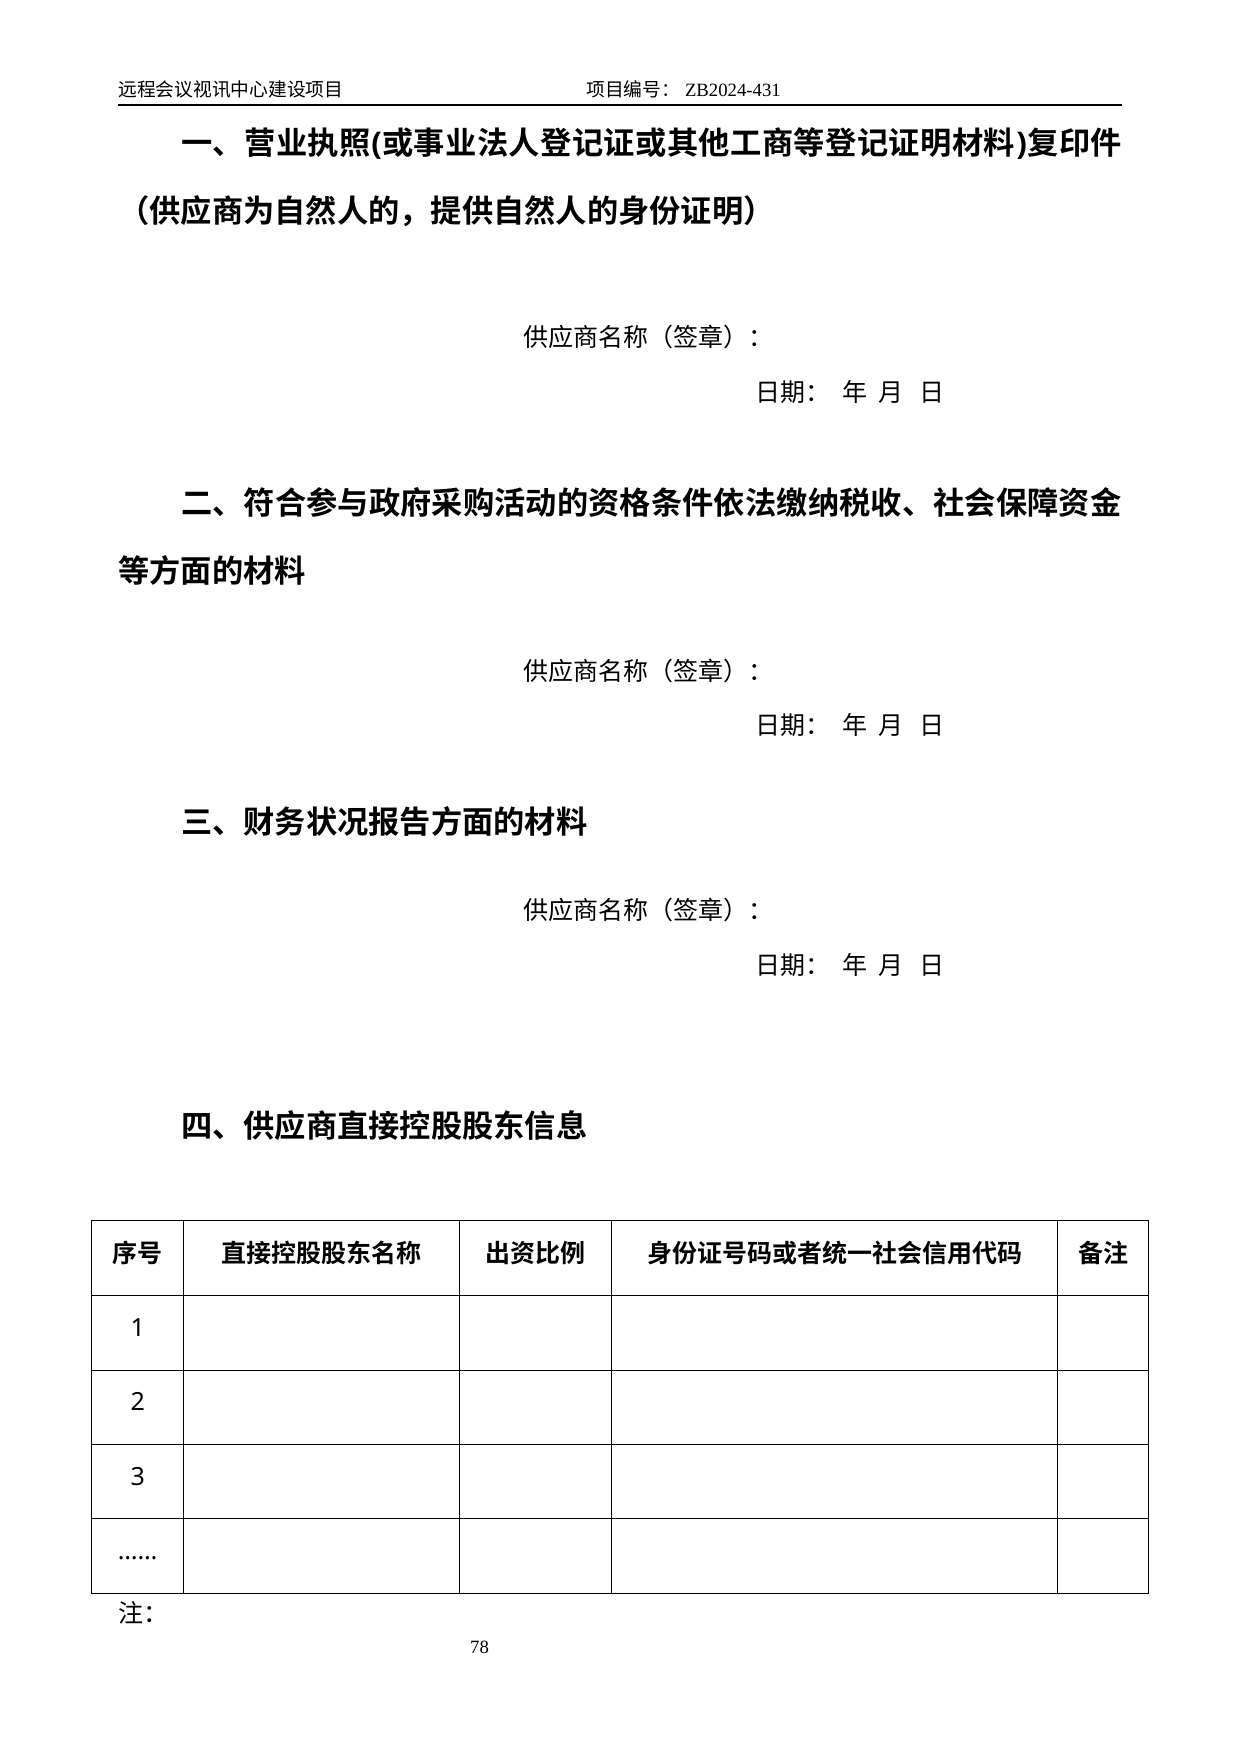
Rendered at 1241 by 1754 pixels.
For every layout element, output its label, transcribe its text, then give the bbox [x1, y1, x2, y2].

table_cell [460, 1296, 611, 1369]
table_header 备注 [1058, 1221, 1148, 1295]
table_cell [612, 1296, 1057, 1369]
table_cell …… [92, 1519, 183, 1593]
table_header 序号 [92, 1221, 183, 1295]
text 供应商名称（签章）： [523, 318, 1122, 354]
table_cell [1058, 1371, 1148, 1444]
table_cell [1058, 1445, 1148, 1518]
table_cell [612, 1371, 1057, 1444]
text 供应商名称（签章）： [523, 651, 1122, 687]
table_cell [460, 1445, 611, 1518]
table_cell [460, 1371, 611, 1444]
table_cell [1058, 1519, 1148, 1593]
text 供应商名称（签章）： [523, 891, 1122, 927]
table_cell [184, 1445, 459, 1518]
text 二、符合参与政府采购活动的资格条件依法缴纳税收、社会保障资金等方面的材料 [118, 478, 1122, 591]
table_cell [460, 1519, 611, 1593]
table_cell [1058, 1296, 1148, 1369]
table_cell 3 [92, 1445, 183, 1518]
table_header 出资比例 [460, 1221, 611, 1295]
text 日期： 年 月 日 [118, 706, 1122, 742]
table_header 直接控股股东名称 [184, 1221, 459, 1295]
table_cell [184, 1371, 459, 1444]
text 一、营业执照(或事业法人登记证或其他工商等登记证明材料)复印件（供应商为自然人的，提供自然人的身份证明） [118, 118, 1122, 231]
table_header 身份证号码或者统一社会信用代码 [612, 1221, 1057, 1295]
table_cell [184, 1519, 459, 1593]
text 四、供应商直接控股股东信息 [118, 1102, 1122, 1147]
table_cell [184, 1296, 459, 1369]
text 注： [118, 1594, 1122, 1630]
table_cell [612, 1445, 1057, 1518]
text 三、财务状况报告方面的材料 [118, 797, 1122, 842]
text 日期： 年 月 日 [118, 945, 1122, 981]
table_cell 2 [92, 1371, 183, 1444]
table_cell 1 [92, 1296, 183, 1369]
table_cell [612, 1519, 1057, 1593]
text 日期： 年 月 日 [118, 372, 1122, 408]
